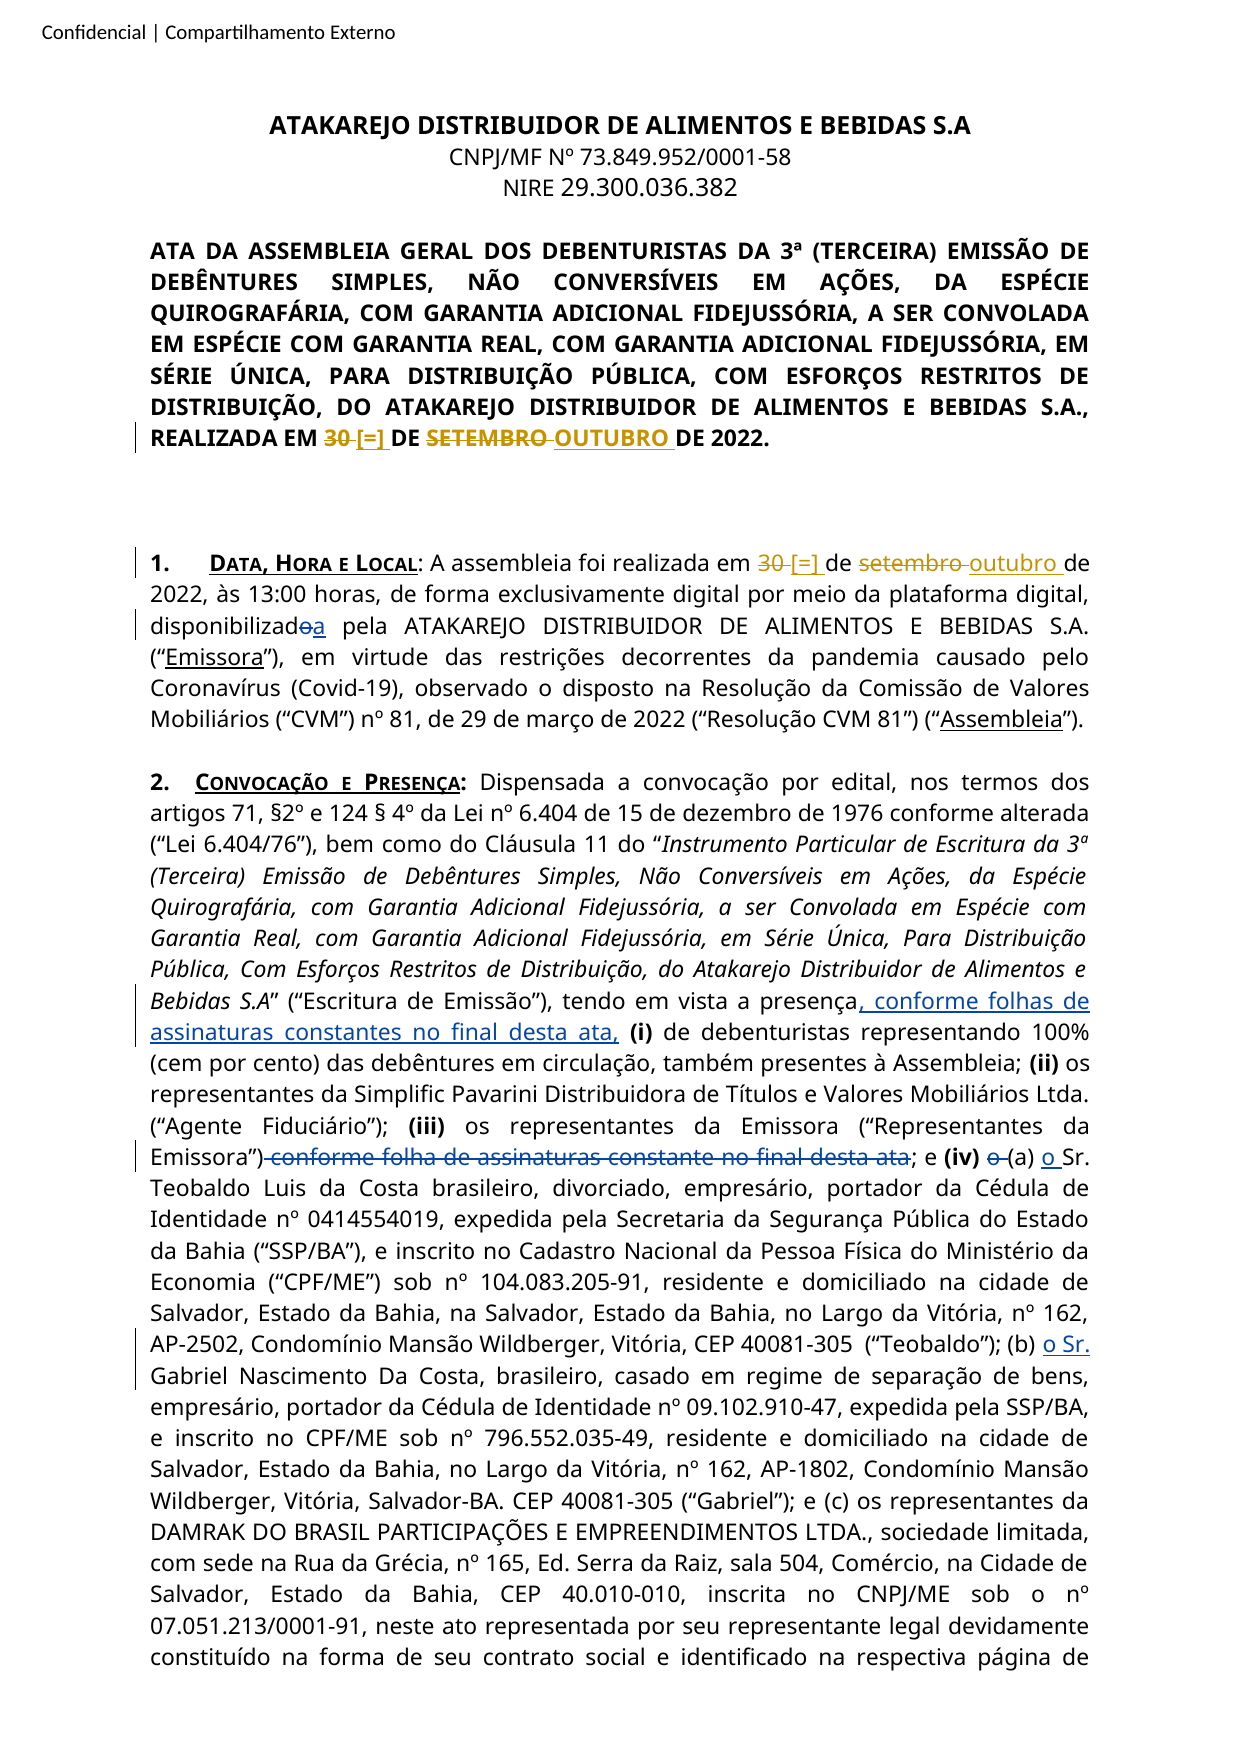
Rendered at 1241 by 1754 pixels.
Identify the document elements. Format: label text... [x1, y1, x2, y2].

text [150, 765, 1090, 1672]
text ATAKAREJO DISTRIBUIDOR DE ALIMENTOS E BEBIDAS S.A [150, 109, 1090, 140]
text NIRE 29.300.036.382 [150, 172, 1090, 203]
text CNPJ/MF nº 73.849.952/0001-58 [150, 140, 1090, 172]
text ATA DA ASSEMBLEIA GERAL DOS DEBENTURISTAS DA 3ª (TERCEIRA) EMISSÃO DE DEBÊNTURES SIMPLES, NÃO CONVERSÍVEIS EM AÇÕES, DA ESPÉCIE QUIROGRAFÁRIA, COM GARANTIA ADICIONAL FIDEJUSSÓRIA, A SER CONVOLADA EM ESPÉCIE COM GARANTIA REAL, COM GARANTIA ADICIONAL FIDEJUSSÓRIA, EM SÉRIE ÚNICA, PARA DISTRIBUIÇÃO PÚBLICA, COM ESFORÇOS RESTRITOS DE DISTRIBUIÇÃO, DO ATAKAREJO DISTRIBUIDOR DE ALIMENTOS E BEBIDAS S.A., REALIZADA EM DE DE 2022. [150, 234, 1090, 453]
text 1. Data, Hora e Local: A assembleia foi realizada em de de 2022, às 13:00 horas, de forma exclusivamente digital por meio da plataforma digital, disponibilizad pela ATAKAREJO DISTRIBUIDOR DE ALIMENTOS E BEBIDAS S.A. (“Emissora”), em virtude das restrições decorrentes da pandemia causado pelo Coronavírus (Covid-19), observado o disposto na Resolução da Comissão de Valores Mobiliários (“CVM”) nº 81, de 29 de março de 2022 (“Resolução CVM 81”) (“Assembleia”). [150, 547, 1090, 734]
